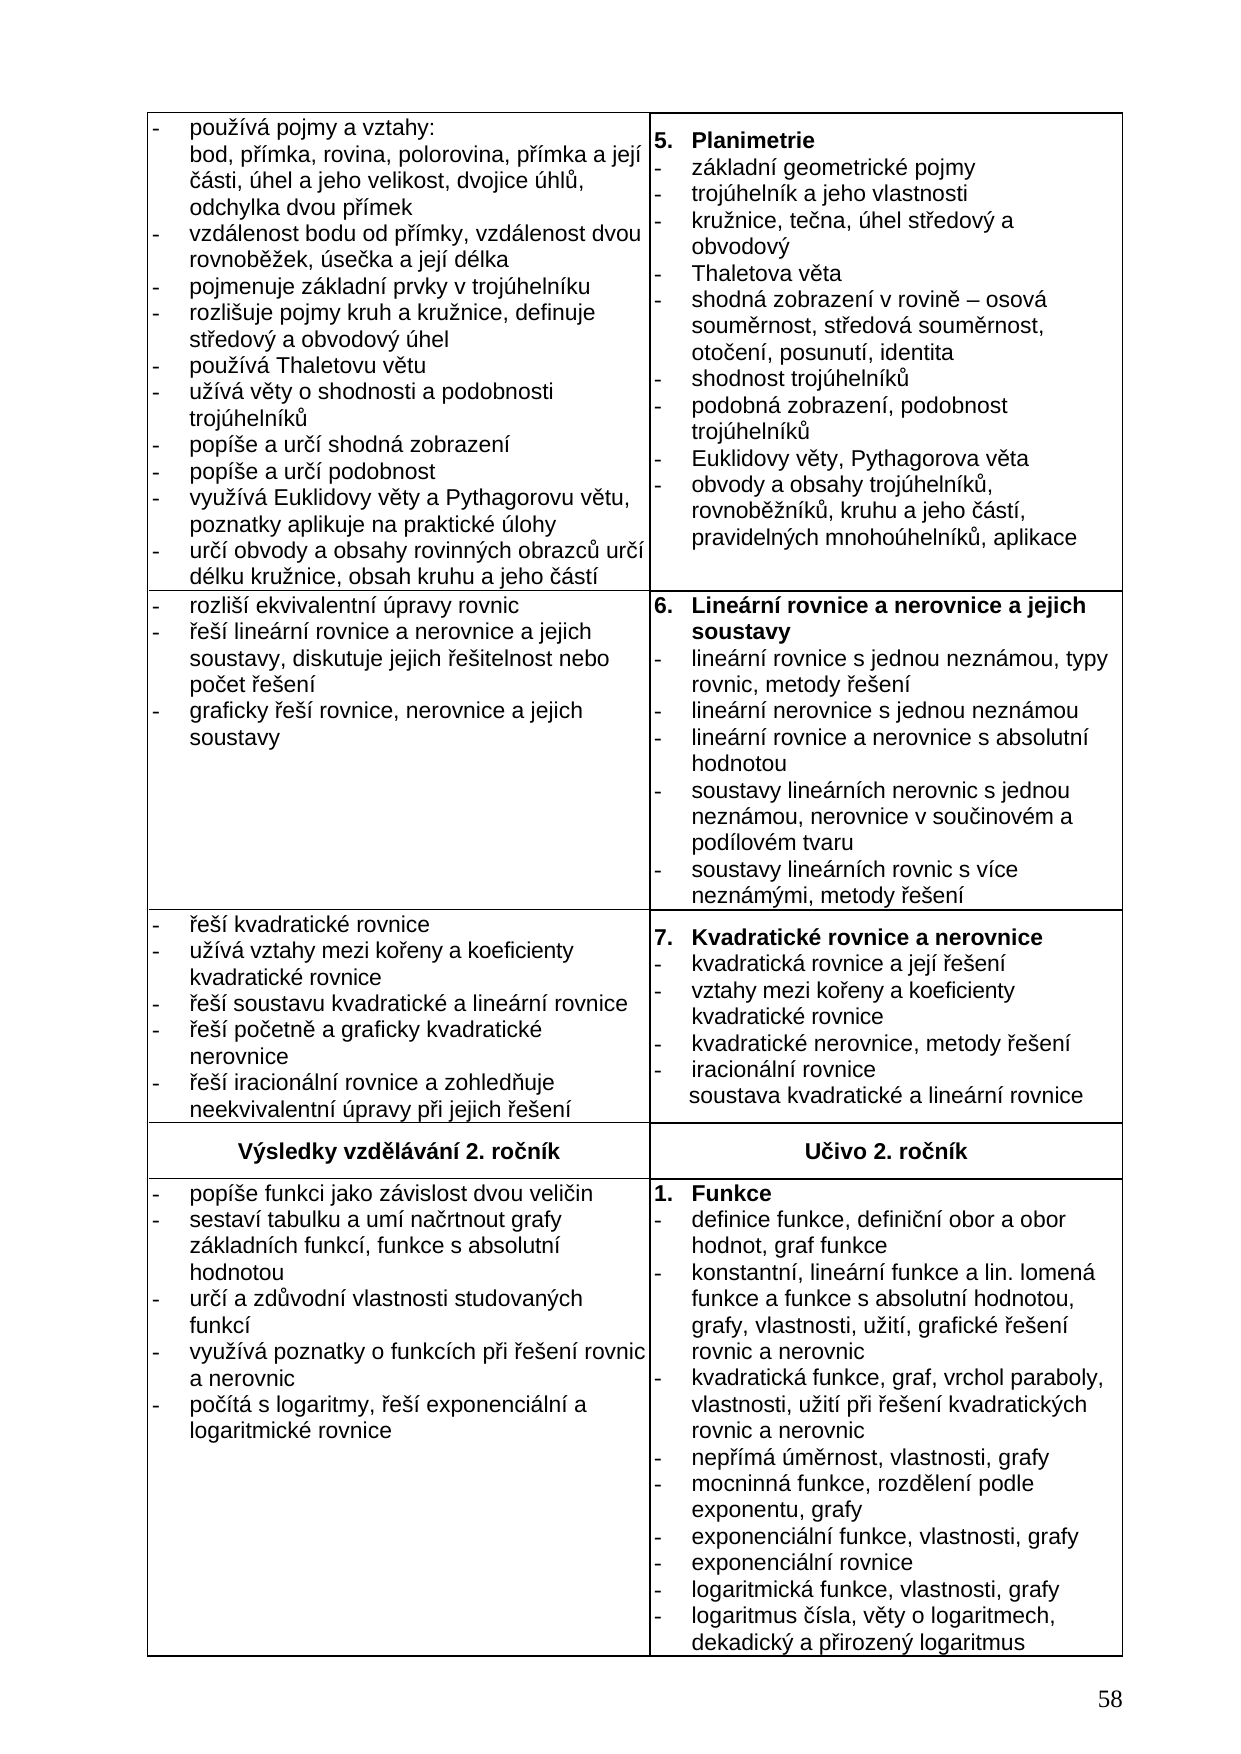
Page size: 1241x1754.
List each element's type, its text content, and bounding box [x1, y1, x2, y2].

table_cell Výsledky vzdělávání 2. ročník [148, 1123, 649, 1177]
table_cell Učivo 2. ročník [651, 1124, 1122, 1177]
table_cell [148, 1179, 649, 1655]
table_cell rozliší ekvivalentní úpravy rovnic řeší lineární rovnice a nerovnice a jejich soustavy, diskutuje jejich řešitelnost nebo počet řešení graficky řeší rovnice, nerovnice a jejich soustavy [148, 591, 649, 908]
table_cell Lineární rovnice a nerovnice a jejich soustavy lineární rovnice s jednou neznámou, typy rovnic, metody řešení lineární nerovnice s jednou neznámou lineární rovnice a nerovnice s absolutní hodnotou soustavy lineárních nerovnic s jednou neznámou, nerovnice v součinovém a podílovém tvaru soustavy lineárních rovnic s více neznámými, metody řešení [651, 592, 1122, 908]
table_cell Kvadratické rovnice a nerovnice kvadratická rovnice a její řešení vztahy mezi kořeny a koeficienty kvadratické rovnice kvadratické nerovnice, metody řešení iracionální rovnice soustava kvadratické a lineární rovnice [651, 911, 1122, 1122]
table_cell používá pojmy a vztahy: bod, přímka, rovina, polorovina, přímka a její části, úhel a jeho velikost, dvojice úhlů, odchylka dvou přímek vzdálenost bodu od přímky, vzdálenost dvou rovnoběžek, úsečka a její délka pojmenuje základní prvky v trojúhelníku rozlišuje pojmy kruh a kružnice, definuje středový a obvodový úhel používá Thaletovu větu užívá věty o shodnosti a podobnosti trojúhelníků popíše a určí shodná zobrazení popíše a určí podobnost využívá Euklidovy věty a Pythagorovu větu, poznatky aplikuje na praktické úlohy určí obvody a obsahy rovinných obrazců určí délku kružnice, obsah kruhu a jeho částí [148, 113, 649, 590]
table_cell řeší kvadratické rovnice užívá vztahy mezi kořeny a koeficienty kvadratické rovnice řeší soustavu kvadratické a lineární rovnice řeší početně a graficky kvadratické nerovnice řeší iracionální rovnice a zohledňuje neekvivalentní úpravy při jejich řešení [148, 910, 649, 1122]
table_cell Planimetrie základní geometrické pojmy trojúhelník a jeho vlastnosti kružnice, tečna, úhel středový a obvodový Thaletova věta shodná zobrazení v rovině – osová souměrnost, středová souměrnost, otočení, posunutí, identita shodnost trojúhelníků podobná zobrazení, podobnost trojúhelníků Euklidovy věty, Pythagorova věta obvody a obsahy trojúhelníků, rovnoběžníků, kruhu a jeho částí, pravidelných mnohoúhelníků, aplikace [651, 114, 1122, 590]
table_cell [651, 1180, 1122, 1655]
